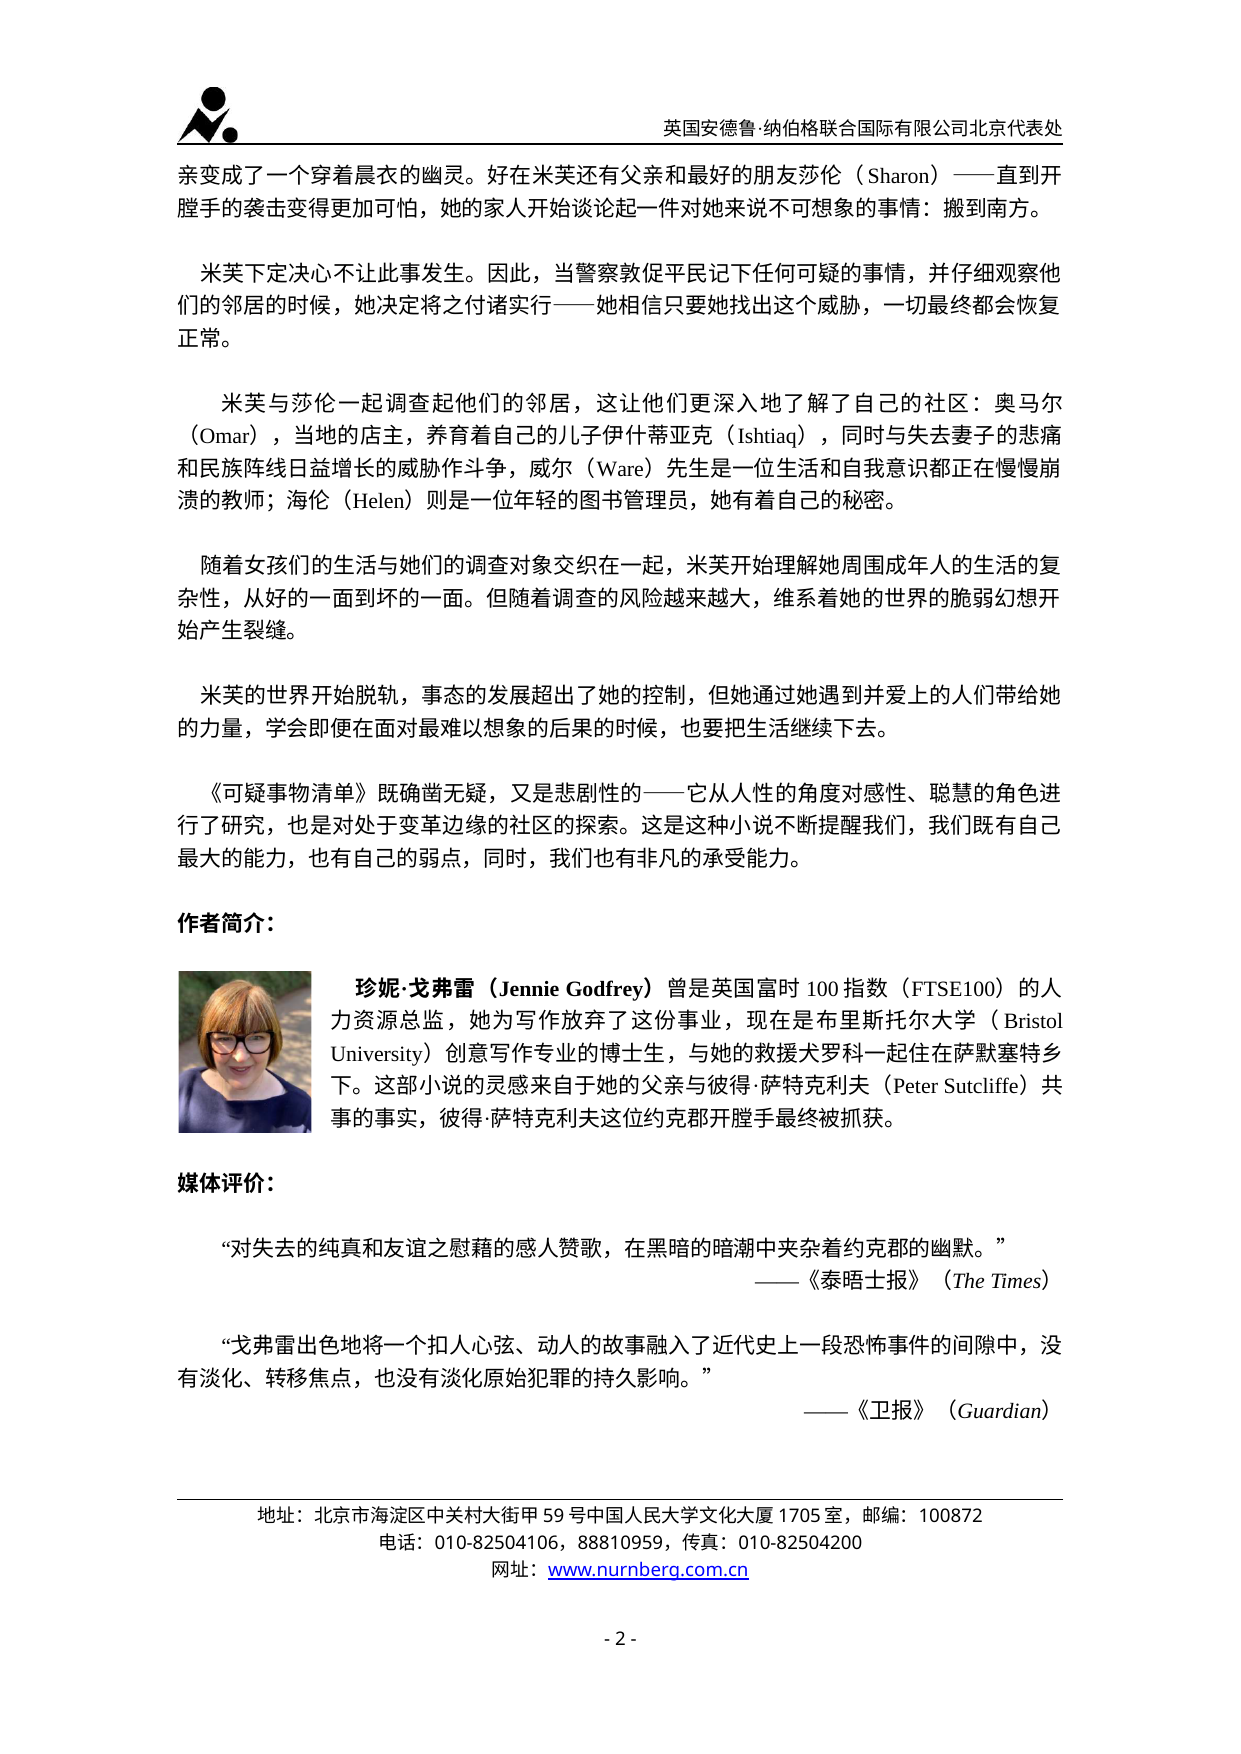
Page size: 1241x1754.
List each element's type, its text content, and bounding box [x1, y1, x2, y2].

text 米芙的世界开始脱轨，事态的发展超出了她的控制，但她通过她遇到并爱上的人们带给她的力量，学会即便在面对最难以想象的后果的时候，也要把生活继续下去。 [177, 678, 1063, 743]
text 随着女孩们的生活与她们的调查对象交织在一起，米芙开始理解她周围成年人的生活的复杂性，从好的一面到坏的一面。但随着调查的风险越来越大，维系着她的世界的脆弱幻想开始产生裂缝。 [177, 548, 1063, 645]
text 媒体评价： [177, 1165, 1063, 1198]
text 《可疑事物清单》既确凿无疑，又是悲剧性的——它从人性的角度对感性、聪慧的角色进行了研究，也是对处于变革边缘的社区的探索。这是这种小说不断提醒我们，我们既有自己最大的能力，也有自己的弱点，同时，我们也有非凡的承受能力。 [177, 775, 1063, 873]
picture [177, 971, 311, 1131]
text ——《泰晤士报》（The Times） [177, 1263, 1063, 1295]
text “戈弗雷出色地将一个扣人心弦、动人的故事融入了近代史上一段恐怖事件的间隙中，没有淡化、转移焦点，也没有淡化原始犯罪的持久影响。” [177, 1328, 1063, 1393]
text 珍妮·戈弗雷（Jennie Godfrey）曾是英国富时100指数（FTSE100）的人力资源总监，她为写作放弃了这份事业，现在是布里斯托尔大学（Bristol University）创意写作专业的博士生，与她的救援犬罗科一起住在萨默塞特乡下。这部小说的灵感来自于她的父亲与彼得·萨特克利夫（Peter Sutcliffe）共事的事实，彼得·萨特克利夫这位约克郡开膛手最终被抓获。 [177, 970, 1063, 1133]
text 作者简介： [177, 905, 1063, 938]
text “对失去的纯真和友谊之慰藉的感人赞歌，在黑暗的暗潮中夹杂着约克郡的幽默。” [177, 1230, 1063, 1263]
text ——《卫报》（Guardian） [177, 1393, 1063, 1425]
picture [177, 87, 238, 143]
text 米芙下定决心不让此事发生。因此，当警察敦促平民记下任何可疑的事情，并仔细观察他们的邻居的时候，她决定将之付诸实行——她相信只要她找出这个威胁，一切最终都会恢复正常。 [177, 255, 1063, 353]
text 米芙与莎伦一起调查起他们的邻居，这让他们更深入地了解了自己的社区：奥马尔（Omar），当地的店主，养育着自己的儿子伊什蒂亚克（Ishtiaq），同时与失去妻子的悲痛和民族阵线日益增长的威胁作斗争，威尔（Ware）先生是一位生活和自我意识都正在慢慢崩溃的教师；海伦（Helen）则是一位年轻的图书管理员，她有着自己的秘密。 [177, 385, 1063, 515]
